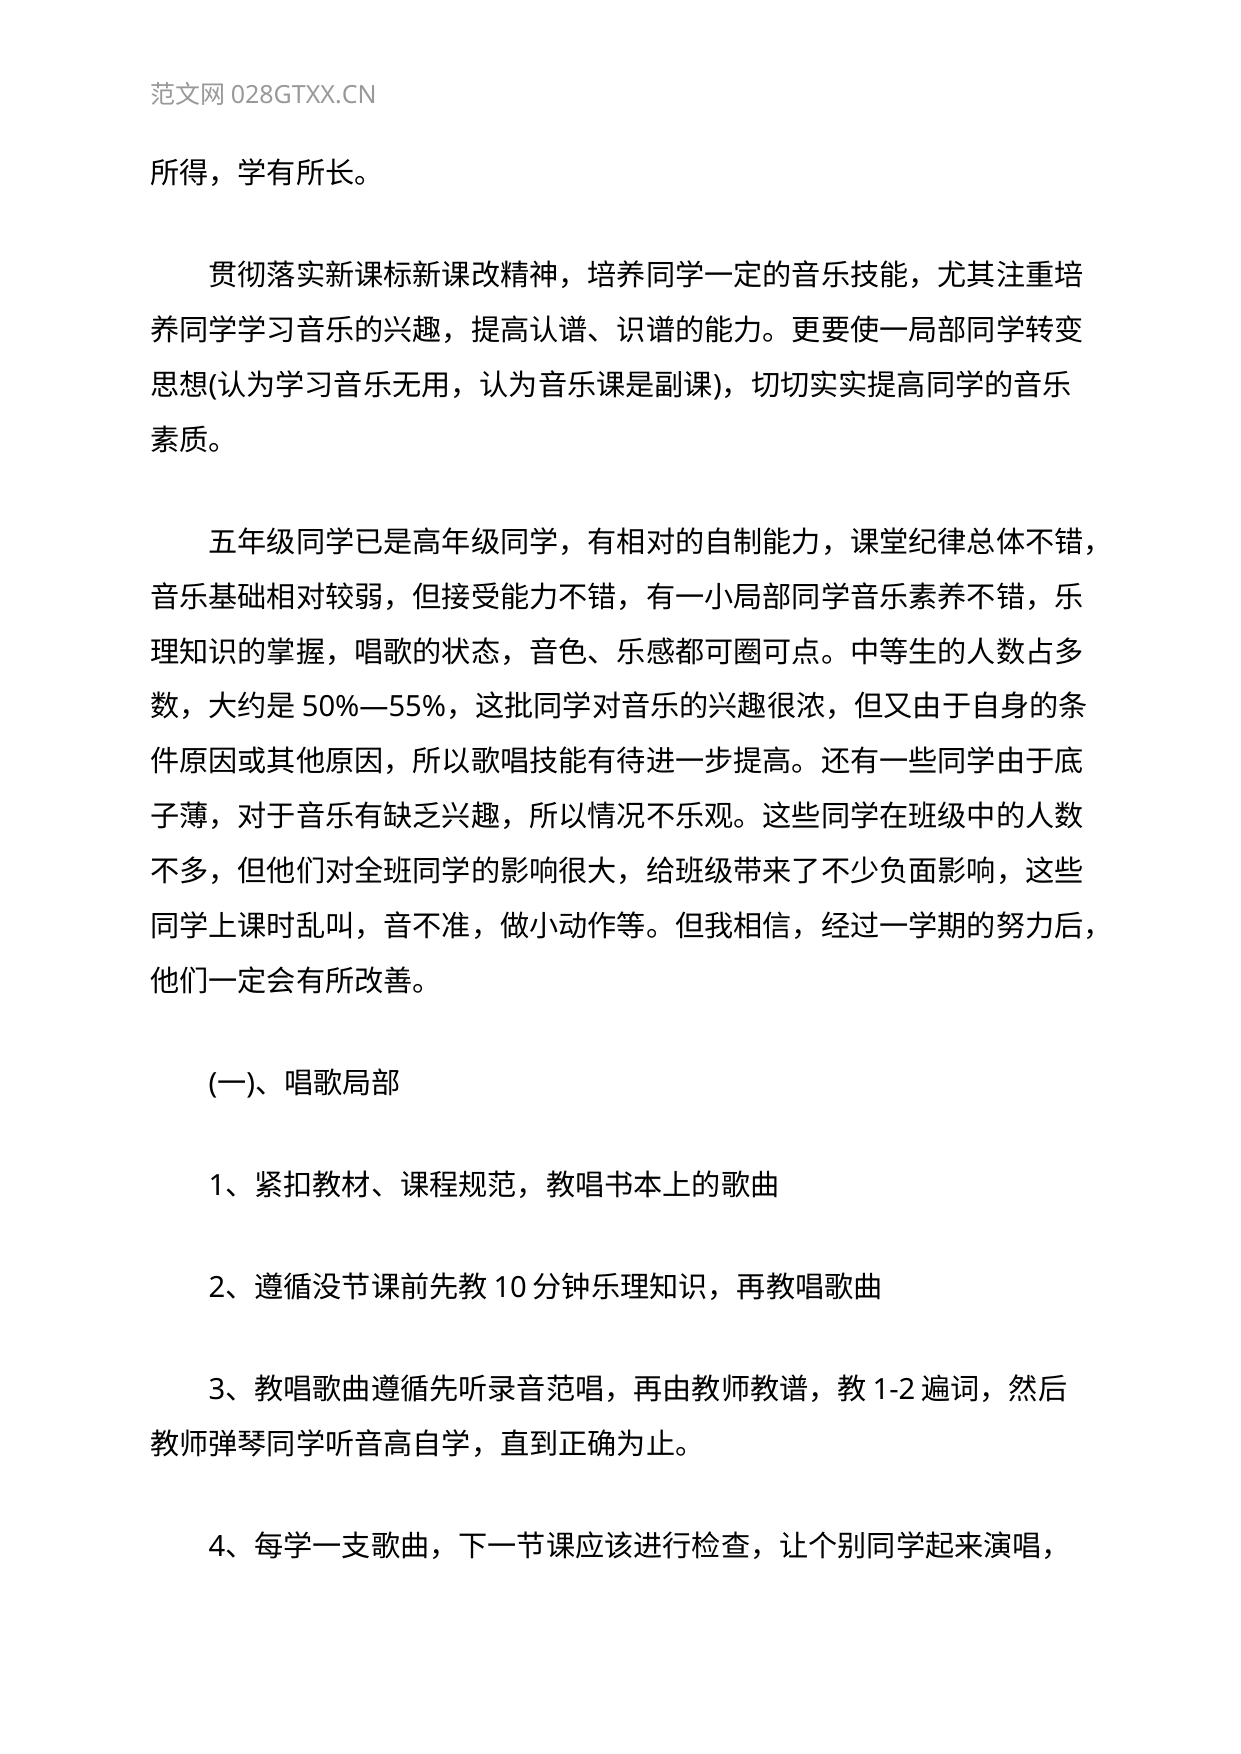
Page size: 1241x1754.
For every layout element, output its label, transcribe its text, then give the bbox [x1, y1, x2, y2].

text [150, 150, 1090, 192]
text 五年级同学已是高年级同学，有相对的自制能力，课堂纪律总体不错，音乐基础相对较弱，但接受能力不错，有一小局部同学音乐素养不错，乐理知识的掌握，唱歌的状态，音色、乐感都可圈可点。中等生的人数占多数，大约是50%—55%，这批同学对音乐的兴趣很浓，但又由于自身的条件原因或其他原因，所以歌唱技能有待进一步提高。还有一些同学由于底子薄，对于音乐有缺乏兴趣，所以情况不乐观。这些同学在班级中的人数不多，但他们对全班同学的影响很大，给班级带来了不少负面影响，这些同学上课时乱叫，音不准，做小动作等。但我相信，经过一学期的努力后，他们一定会有所改善。 [150, 518, 1090, 1000]
text 1、紧扣教材、课程规范，教唱书本上的歌曲 [150, 1161, 1090, 1204]
text 贯彻落实新课标新课改精神，培养同学一定的音乐技能，尤其注重培养同学学习音乐的兴趣，提高认谱、识谱的能力。更要使一局部同学转变思想(认为学习音乐无用，认为音乐课是副课)，切切实实提高同学的音乐素质。 [150, 252, 1090, 459]
text 3、教唱歌曲遵循先听录音范唱，再由教师教谱，教1-2遍词，然后教师弹琴同学听音高自学，直到正确为止。 [150, 1365, 1090, 1463]
text (一)、唱歌局部 [150, 1059, 1090, 1102]
text 2、遵循没节课前先教10分钟乐理知识，再教唱歌曲 [150, 1263, 1090, 1306]
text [150, 1522, 1090, 1564]
